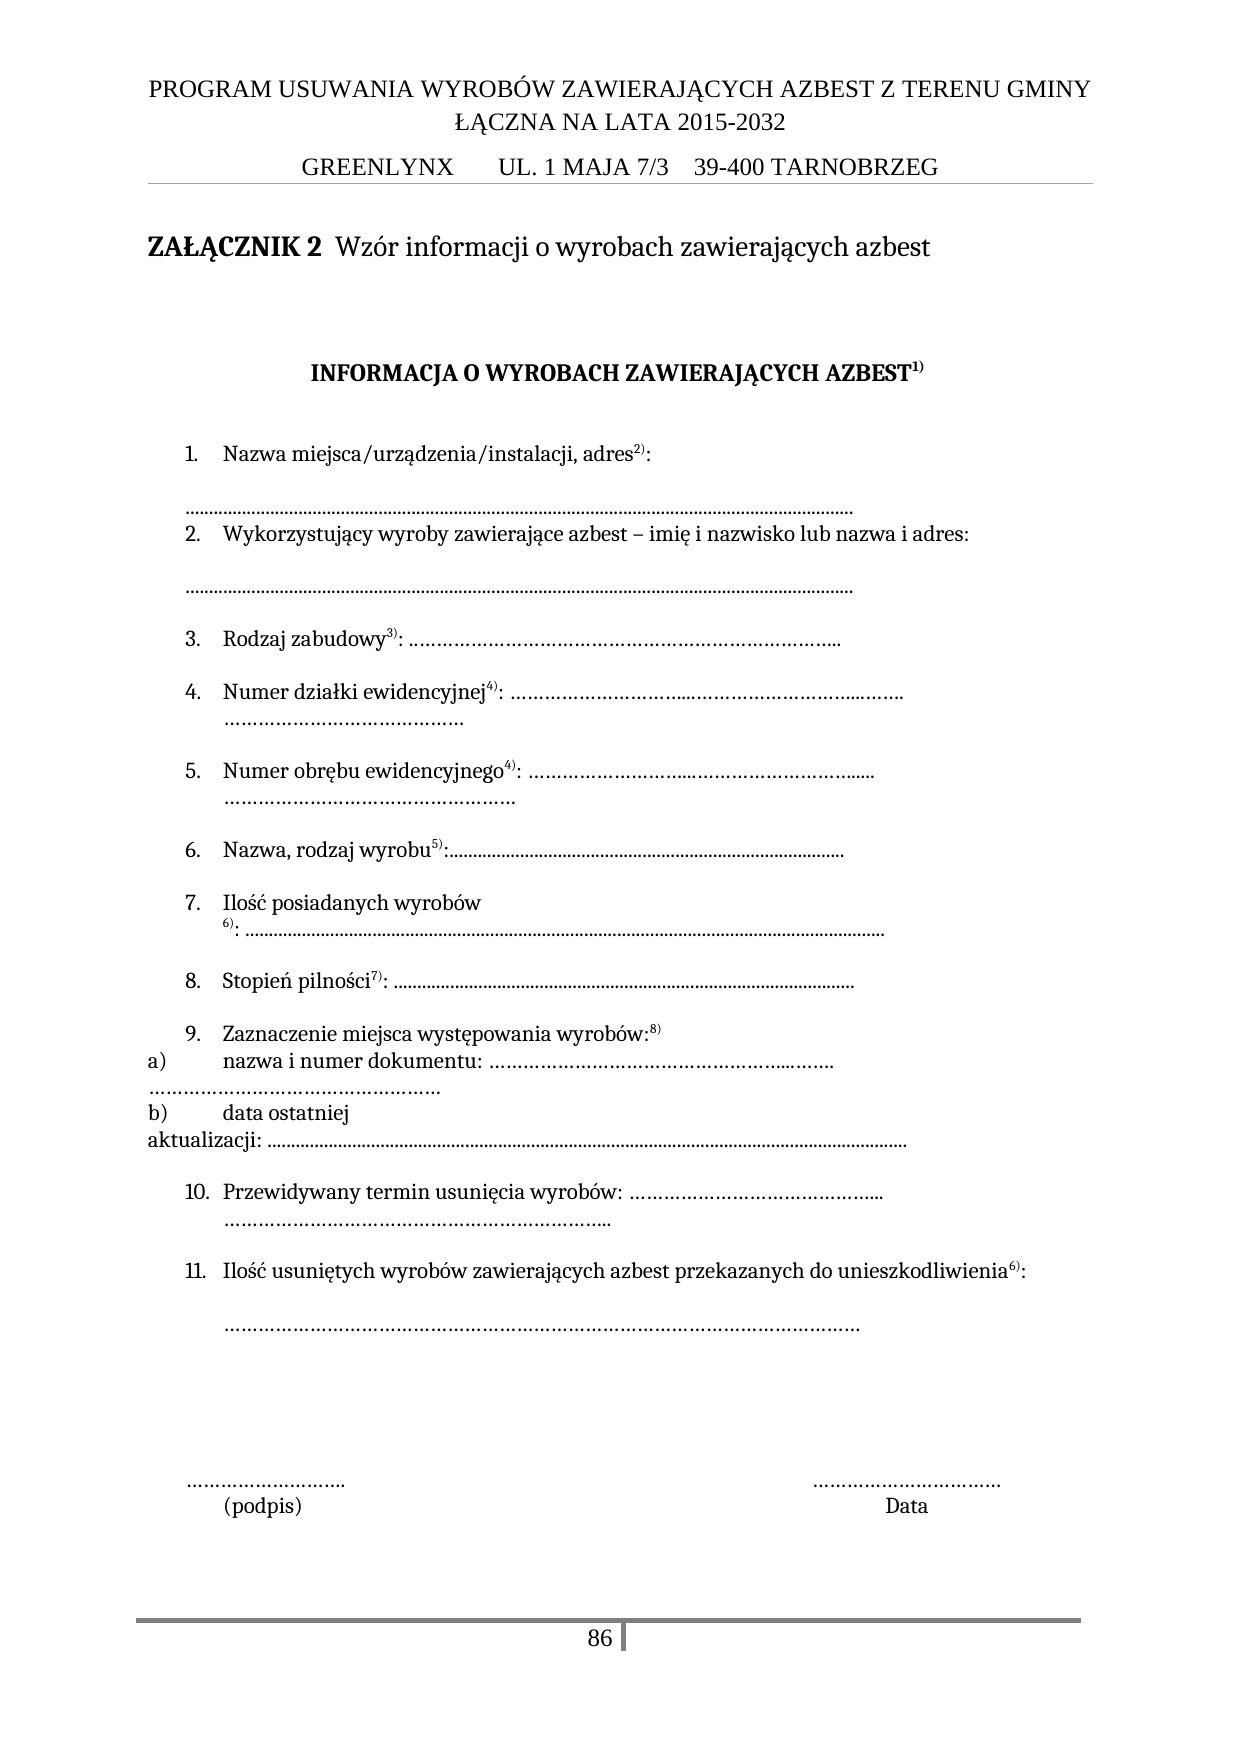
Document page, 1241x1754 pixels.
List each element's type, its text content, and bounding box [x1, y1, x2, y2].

list Nazwa miejsca/urządzenia/instalacji, adres2): [185, 441, 1093, 468]
list Przewidywany termin usunięcia wyrobów: ……………………………………...………………………………………………………….. [185, 1179, 1093, 1232]
list nazwa i numer dokumentu: ……………………………………………...…….…………………………………………… [148, 1047, 1093, 1100]
list data ostatniej aktualizacji: ........................................................................................................................................ [148, 1100, 1093, 1153]
list Ilość posiadanych wyrobów 6): ........................................................................................................................................ [185, 889, 1093, 942]
list Nazwa, rodzaj wyrobu5):.................................................................................... [185, 837, 1093, 863]
text ………………………. …………………………… [185, 1466, 1093, 1493]
text .............................................................................................................................................. [185, 494, 1093, 520]
text ………………………………………………………………………………………………… [223, 1311, 1093, 1337]
list Numer działki ewidencyjnej4): …………………………...………………………...…….…………………………………… [185, 678, 1093, 731]
list Numer obrębu ewidencyjnego4): ………………………...……………………….....…………………………………………… [185, 757, 1093, 810]
text (podpis) Data [148, 1493, 1093, 1519]
text .............................................................................................................................................. [185, 573, 1093, 599]
list Wykorzystujący wyroby zawierające azbest – imię i nazwisko lub nazwa i adres: [185, 520, 1093, 547]
list Ilość usuniętych wyrobów zawierających azbest przekazanych do unieszkodliwienia6): [185, 1258, 1093, 1284]
subtitle ZAŁĄCZNIK 2 Wzór informacji o wyrobach zawierających azbest [148, 230, 1093, 263]
list Rodzaj zabudowy3): ..……………………………………………………………….. [185, 626, 1093, 652]
text INFORMACJA O WYROBACH ZAWIERAJĄCYCH AZBEST1) [148, 359, 1093, 416]
list Stopień pilności7): .................................................................................................. [185, 968, 1093, 995]
list Zaznaczenie miejsca występowania wyrobów:8) [185, 1021, 1093, 1047]
